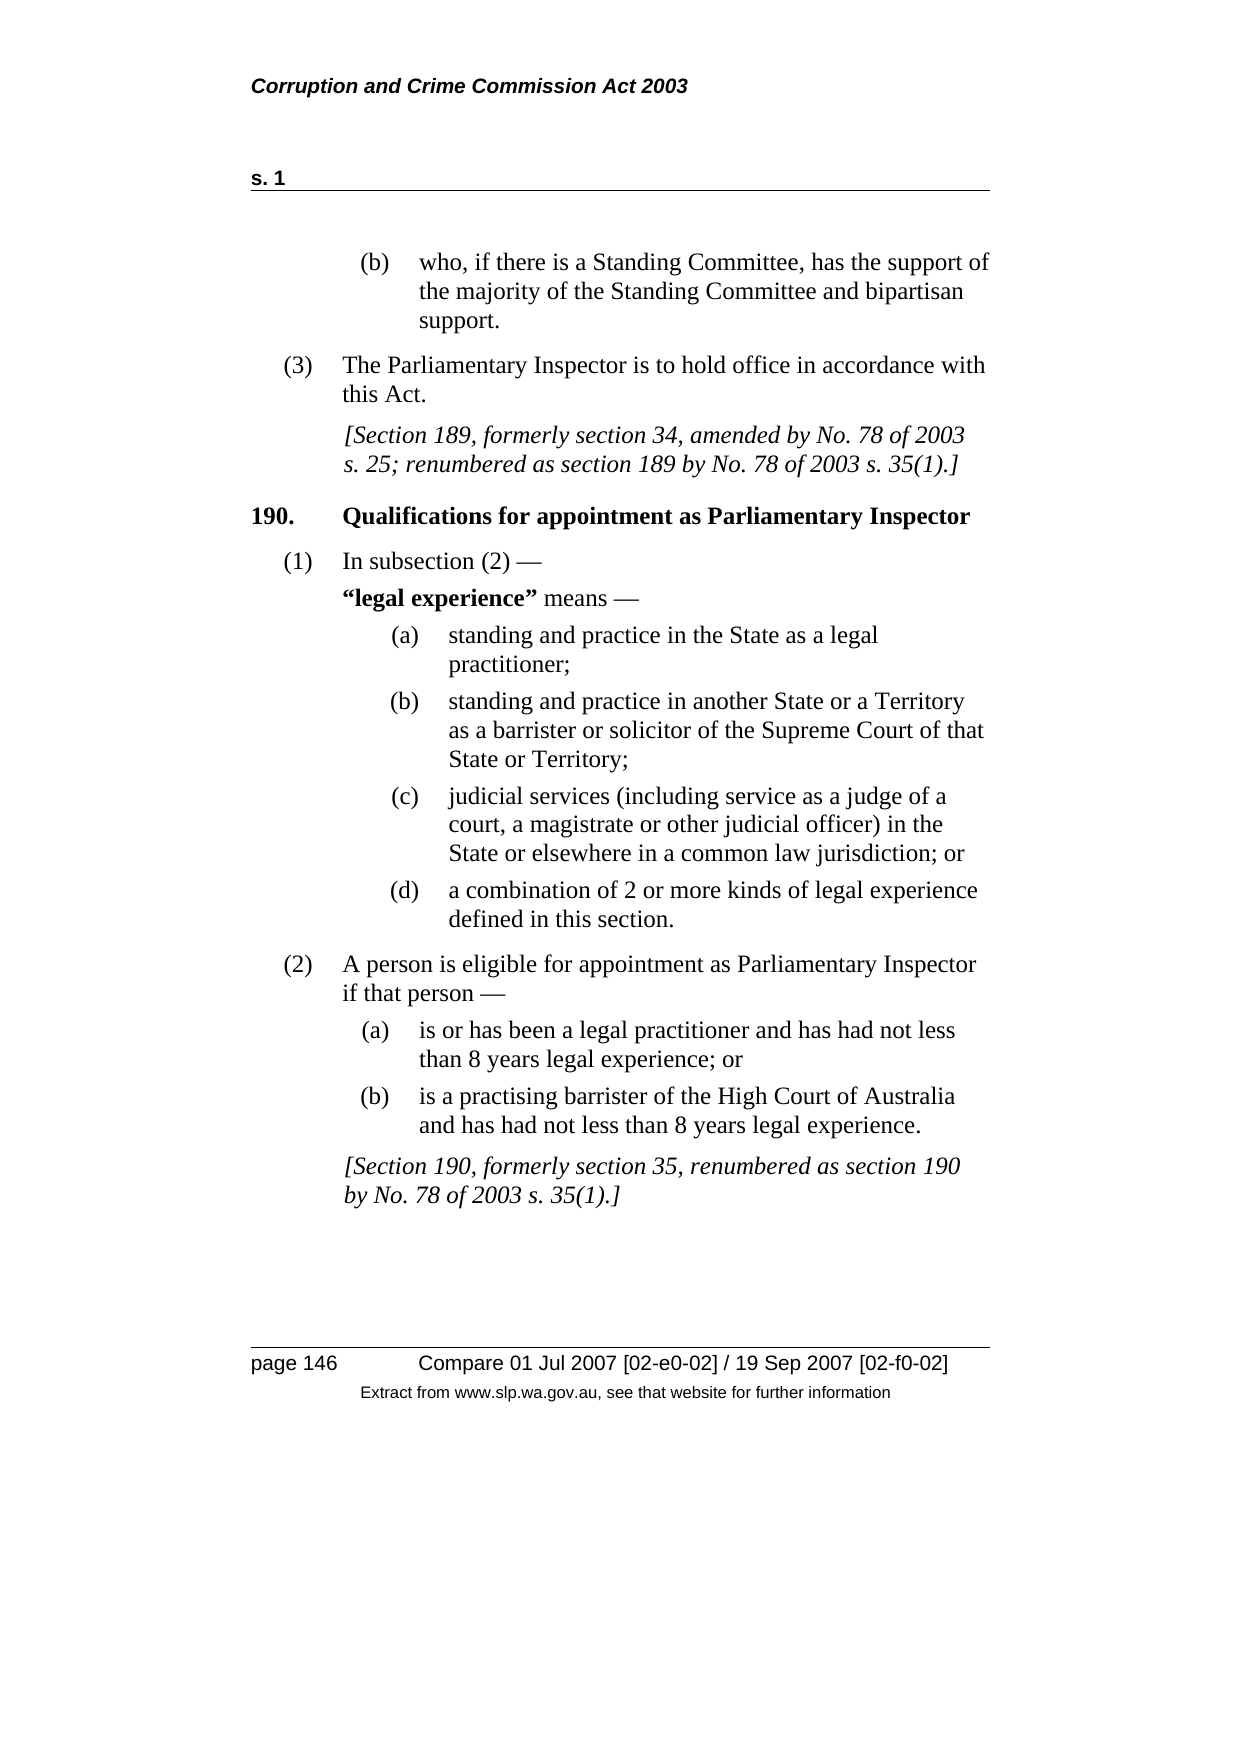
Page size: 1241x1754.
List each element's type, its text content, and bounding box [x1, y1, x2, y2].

text (a) is or has been a legal practitioner and has had not less than 8 years legal experience; or [251, 1015, 990, 1073]
text (1) In subsection (2) — [251, 546, 990, 575]
text (b) standing and practice in another State or a Territory as a barrister or solicitor of the Supreme Court of that State or Territory; [251, 686, 990, 772]
subtitle 190. Qualifications for appointment as Parliamentary Inspector [251, 501, 990, 529]
text (c) judicial services (including service as a judge of a court, a magistrate or other judicial officer) in the State or elsewhere in a common law jurisdiction; or [251, 781, 990, 867]
text (d) a combination of 2 or more kinds of legal experience defined in this section. [251, 875, 990, 933]
text [Section 189, formerly section 34, amended by No. 78 of 2003 s. 25; renumbered as section 189 by No. 78 of 2003 s. 35(1).] [251, 420, 990, 478]
text [Section 190, formerly section 35, renumbered as section 190 by No. 78 of 2003 s. 35(1).] [251, 1151, 990, 1209]
text (a) standing and practice in the State as a legal practitioner; [251, 620, 990, 678]
text “legal experience” means — [251, 583, 990, 612]
text (b) is a practising barrister of the High Court of Australia and has had not less than 8 years legal experience. [251, 1081, 990, 1139]
text (3) The Parliamentary Inspector is to hold office in accordance with this Act. [251, 350, 990, 408]
text (b) who, if there is a Standing Committee, has the support of the majority of the Standing Committee and bipartisan support. [251, 247, 990, 334]
text (2) A person is eligible for appointment as Parliamentary Inspector if that person — [251, 949, 990, 1007]
